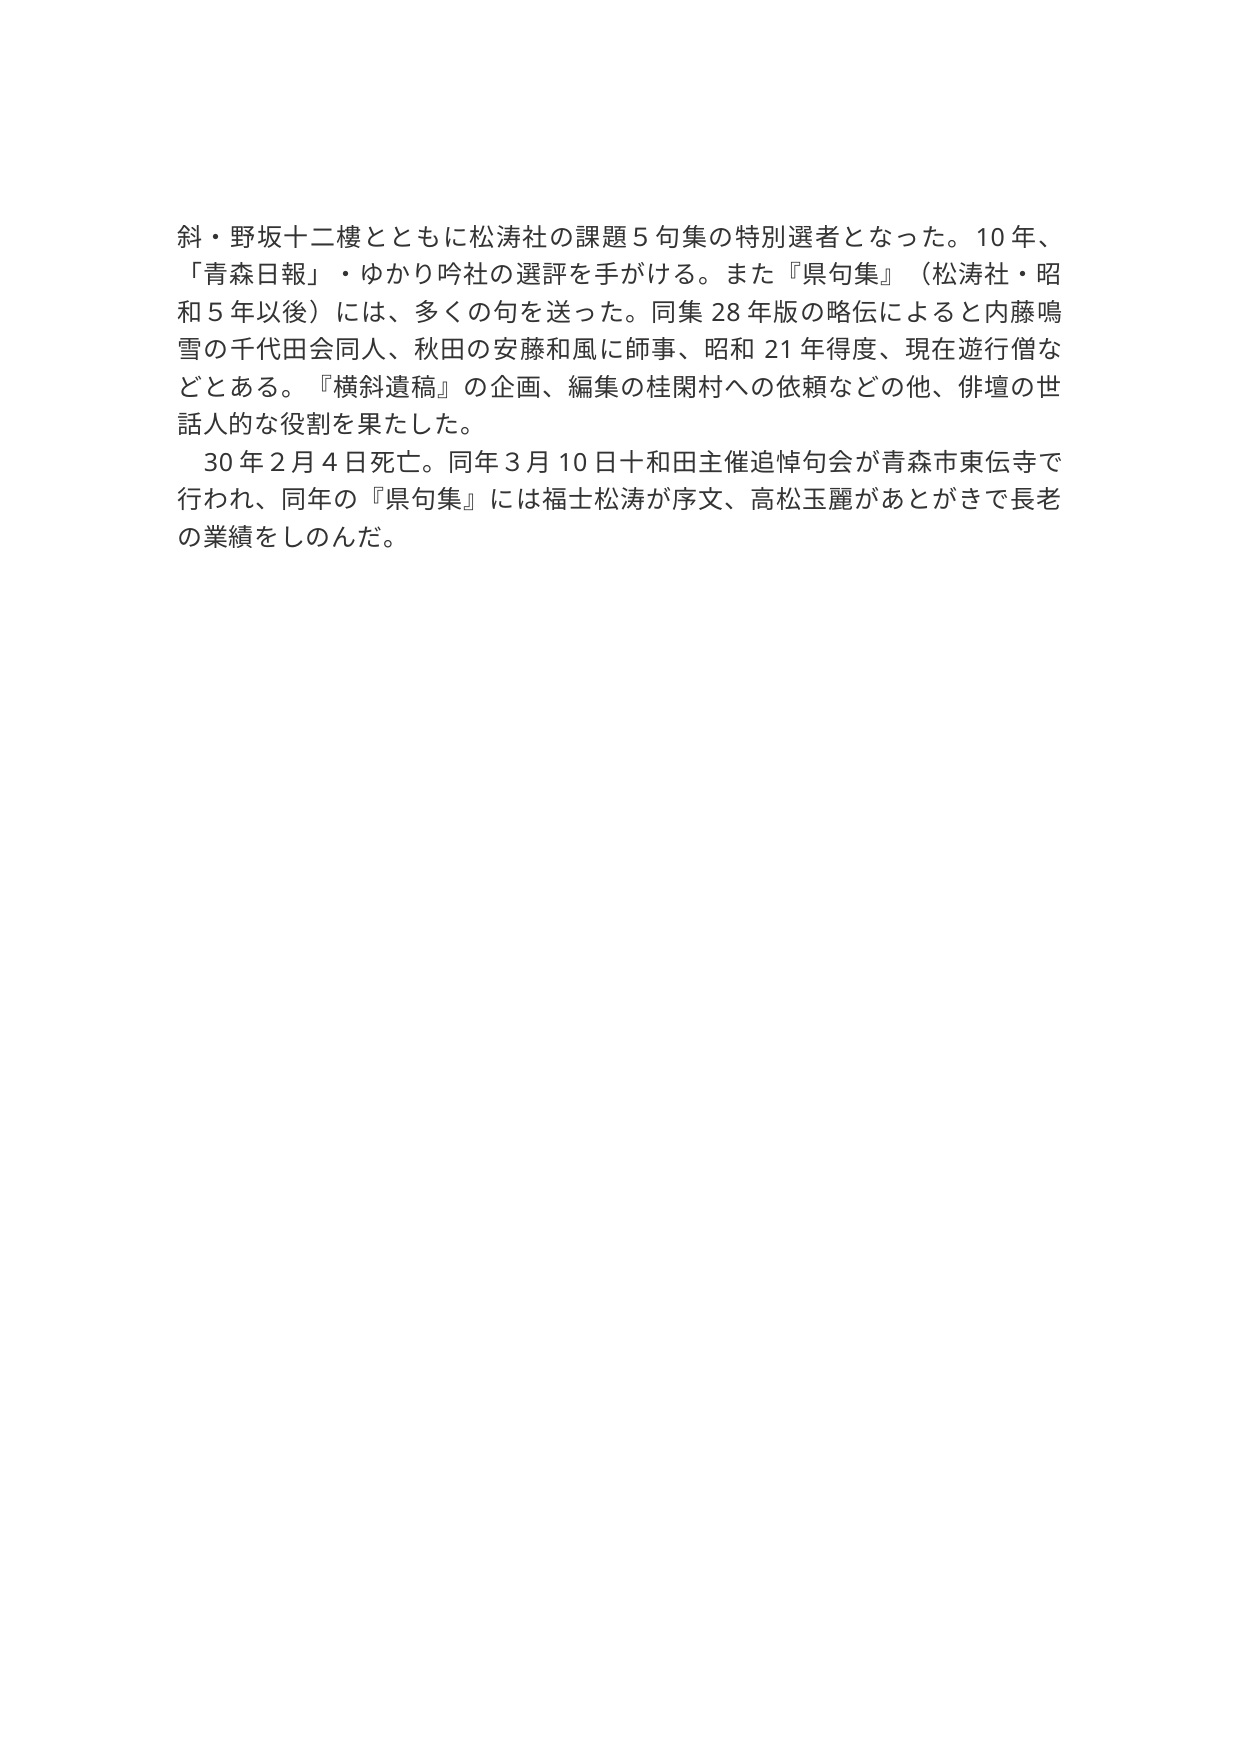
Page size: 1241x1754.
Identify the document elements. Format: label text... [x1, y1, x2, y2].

text 30年２月４日死亡。同年３月10日十和田主催追悼句会が青森市東伝寺で行われ、同年の『県句集』には福士松涛が序文、高松玉麗があとがきで長老の業績をしのんだ。 [177, 442, 1063, 554]
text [177, 217, 1063, 442]
